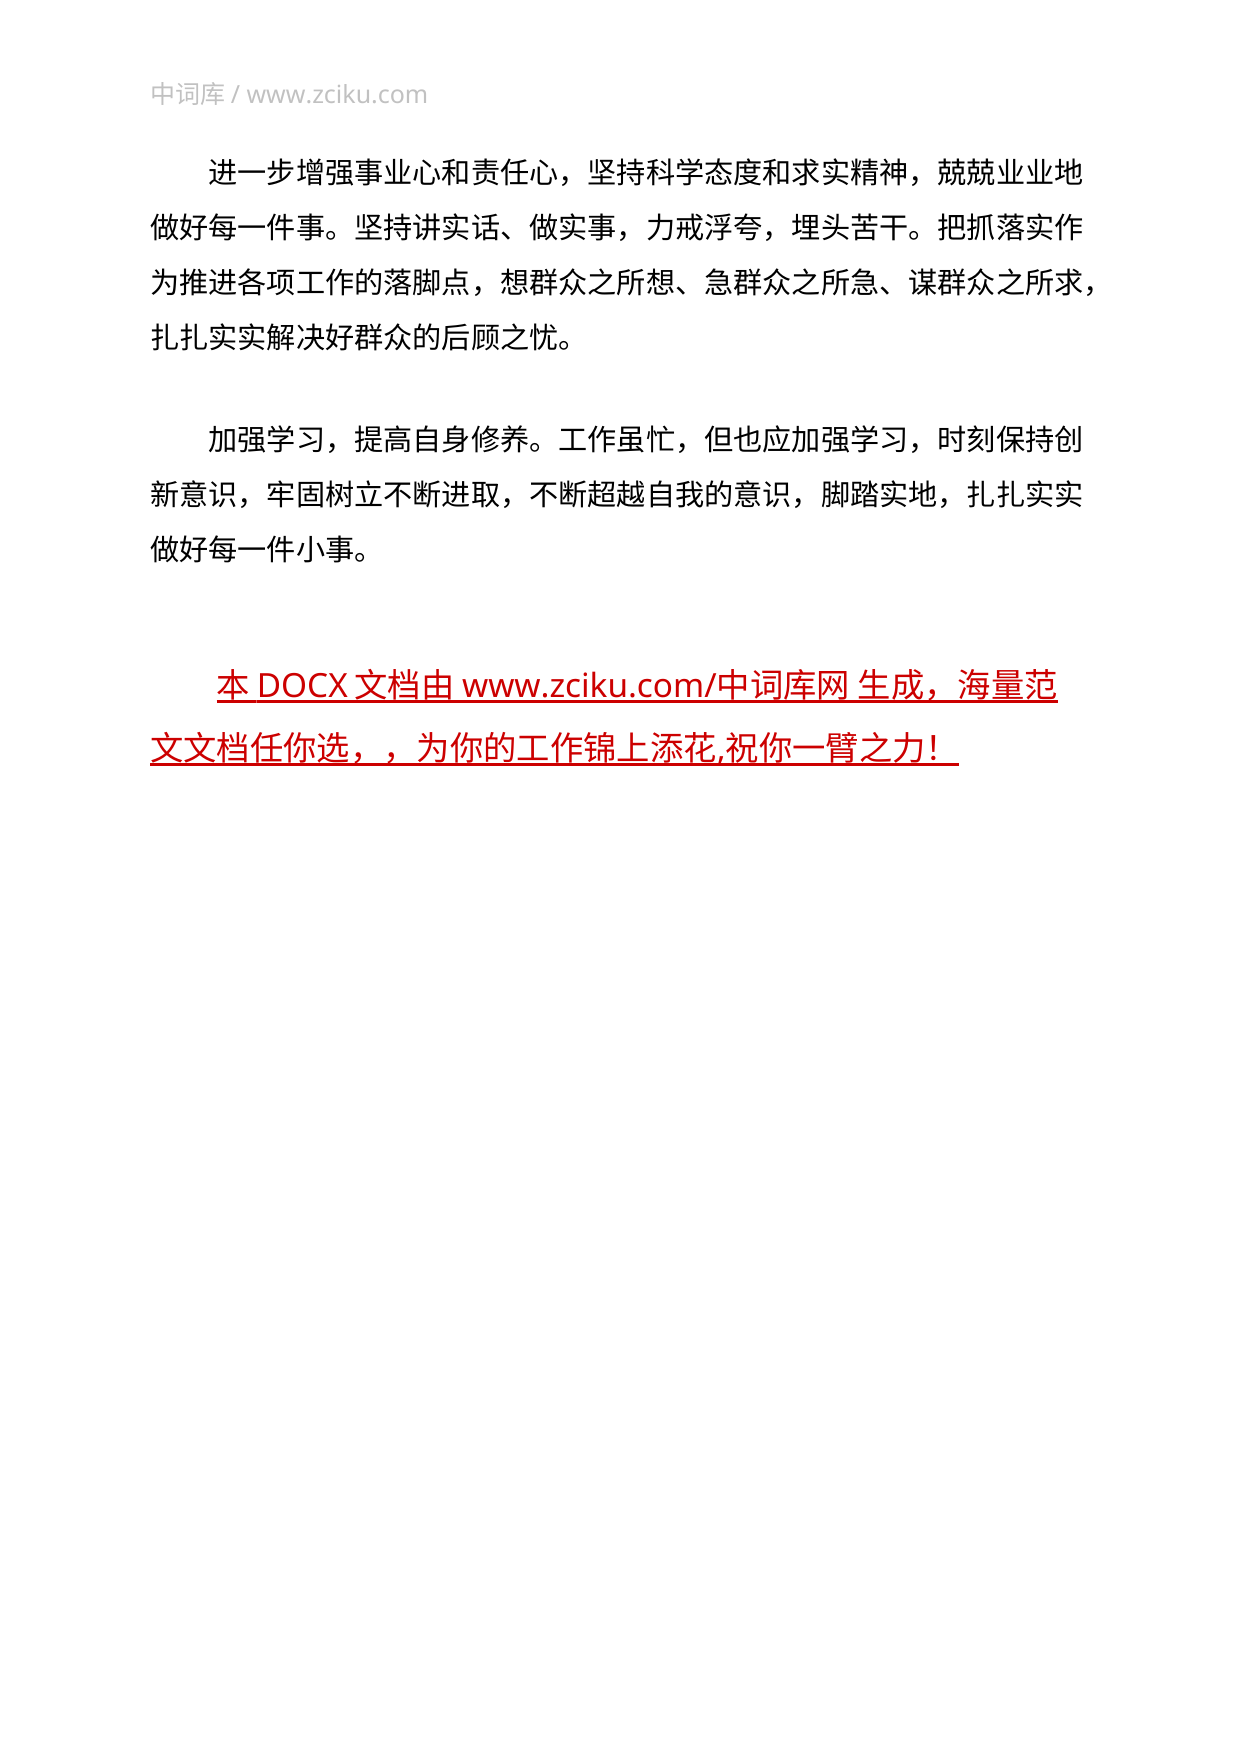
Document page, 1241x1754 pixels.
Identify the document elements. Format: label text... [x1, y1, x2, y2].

text 进一步增强事业心和责任心，坚持科学态度和求实精神，兢兢业业地做好每一件事。坚持讲实话、做实事，力戒浮夸，埋头苦干。把抓落实作为推进各项工作的落脚点，想群众之所想、急群众之所急、谋群众之所求，扎扎实实解决好群众的后顾之忧。 [150, 150, 1090, 357]
text 本DOCX文档由 www.zciku.com/中词库网 生成，海量范文文档任你选，，为你的工作锦上添花,祝你一臂之力！ [150, 659, 1090, 771]
text 加强学习，提高自身修养。工作虽忙，但也应加强学习，时刻保持创新意识，牢固树立不断进取，不断超越自我的意识，脚踏实地，扎扎实实做好每一件小事。 [150, 416, 1090, 568]
